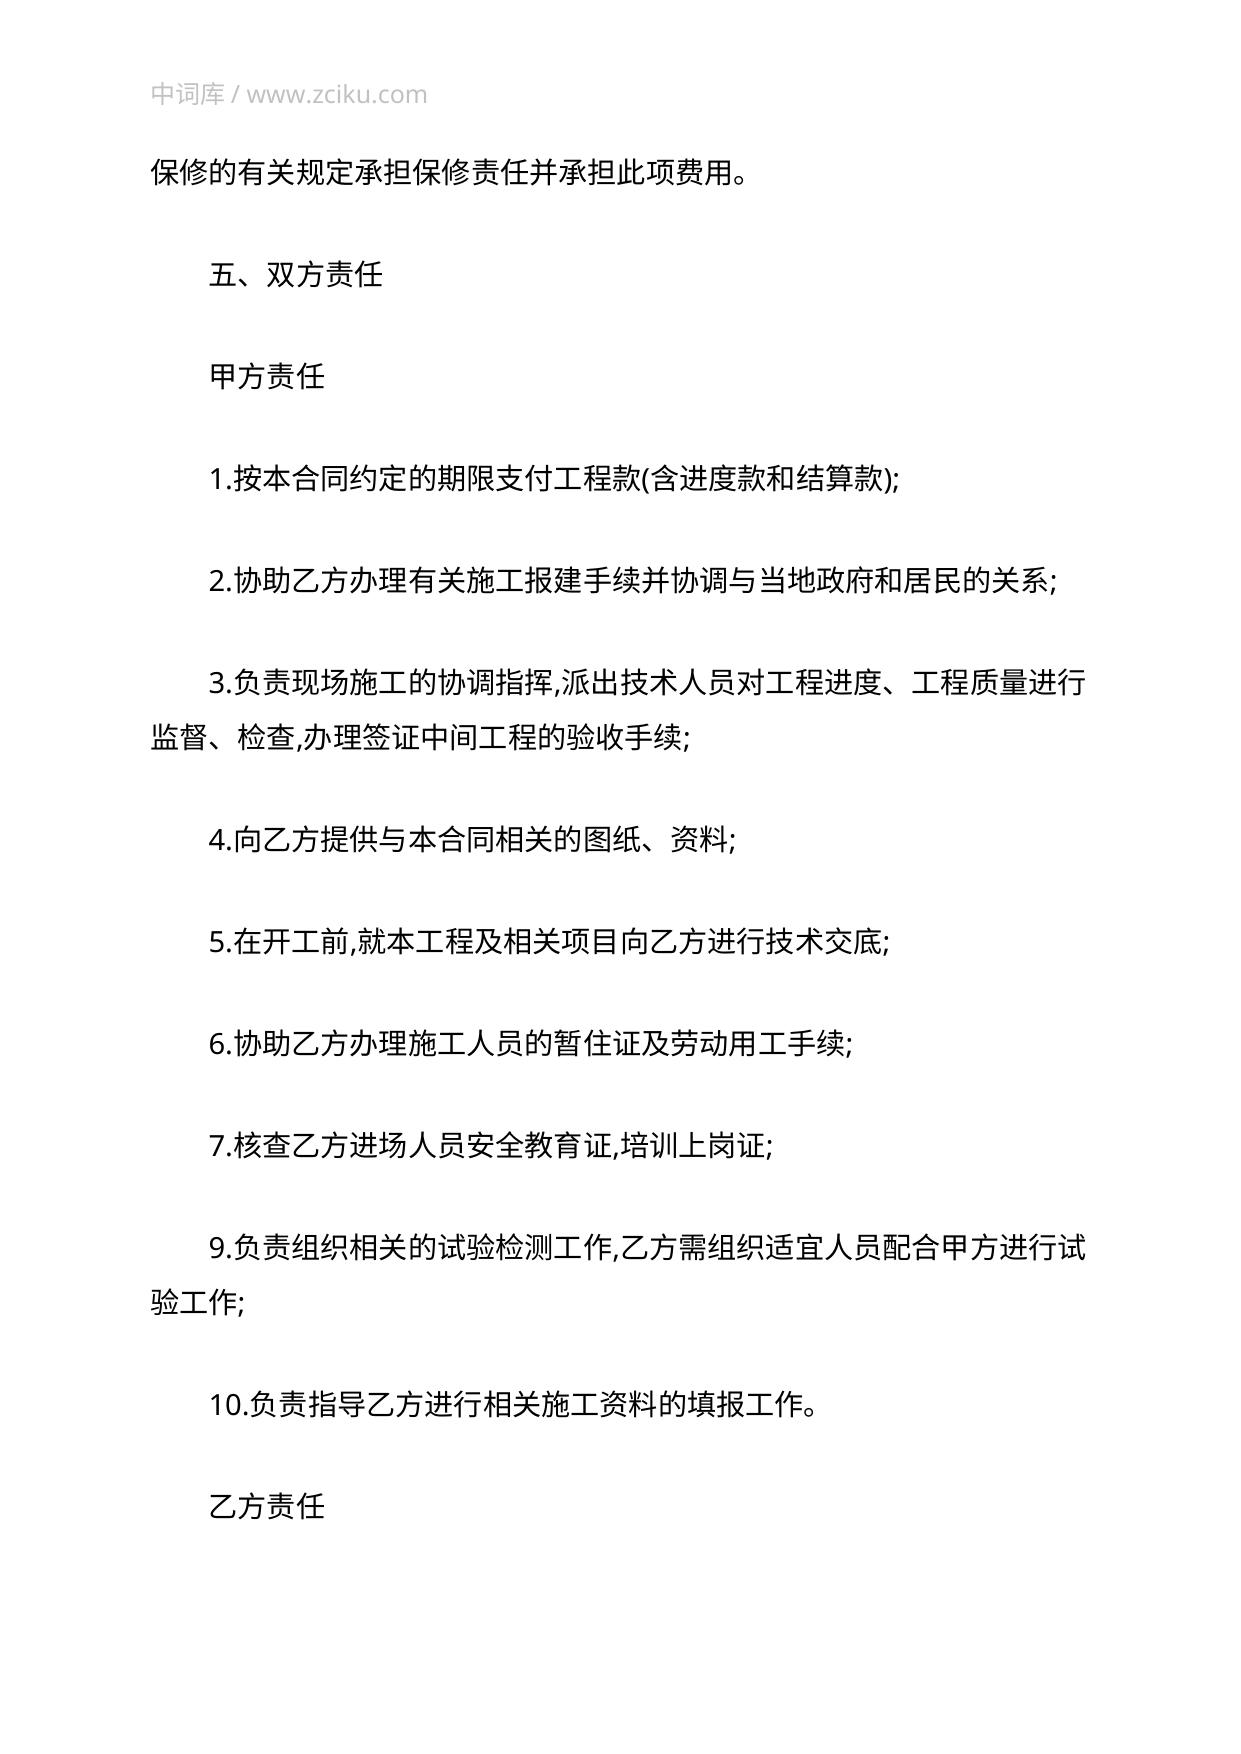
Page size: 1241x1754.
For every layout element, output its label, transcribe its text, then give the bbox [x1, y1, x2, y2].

text 7.核查乙方进场人员安全教育证,培训上岗证; [150, 1122, 1090, 1164]
text 3.负责现场施工的协调指挥,派出技术人员对工程进度、工程质量进行监督、检查,办理签证中间工程的验收手续; [150, 659, 1090, 757]
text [150, 150, 1090, 192]
text 4.向乙方提供与本合同相关的图纸、资料; [150, 816, 1090, 859]
text 6.协助乙方办理施工人员的暂住证及劳动用工手续; [150, 1020, 1090, 1063]
text 1.按本合同约定的期限支付工程款(含进度款和结算款); [150, 455, 1090, 498]
text 五、双方责任 [150, 252, 1090, 294]
text 9.负责组织相关的试验检测工作,乙方需组织适宜人员配合甲方进行试验工作; [150, 1224, 1090, 1322]
text 乙方责任 [150, 1483, 1090, 1525]
text 2.协助乙方办理有关施工报建手续并协调与当地政府和居民的关系; [150, 557, 1090, 600]
text 5.在开工前,就本工程及相关项目向乙方进行技术交底; [150, 918, 1090, 961]
text 甲方责任 [150, 353, 1090, 396]
text 10.负责指导乙方进行相关施工资料的填报工作。 [150, 1381, 1090, 1423]
